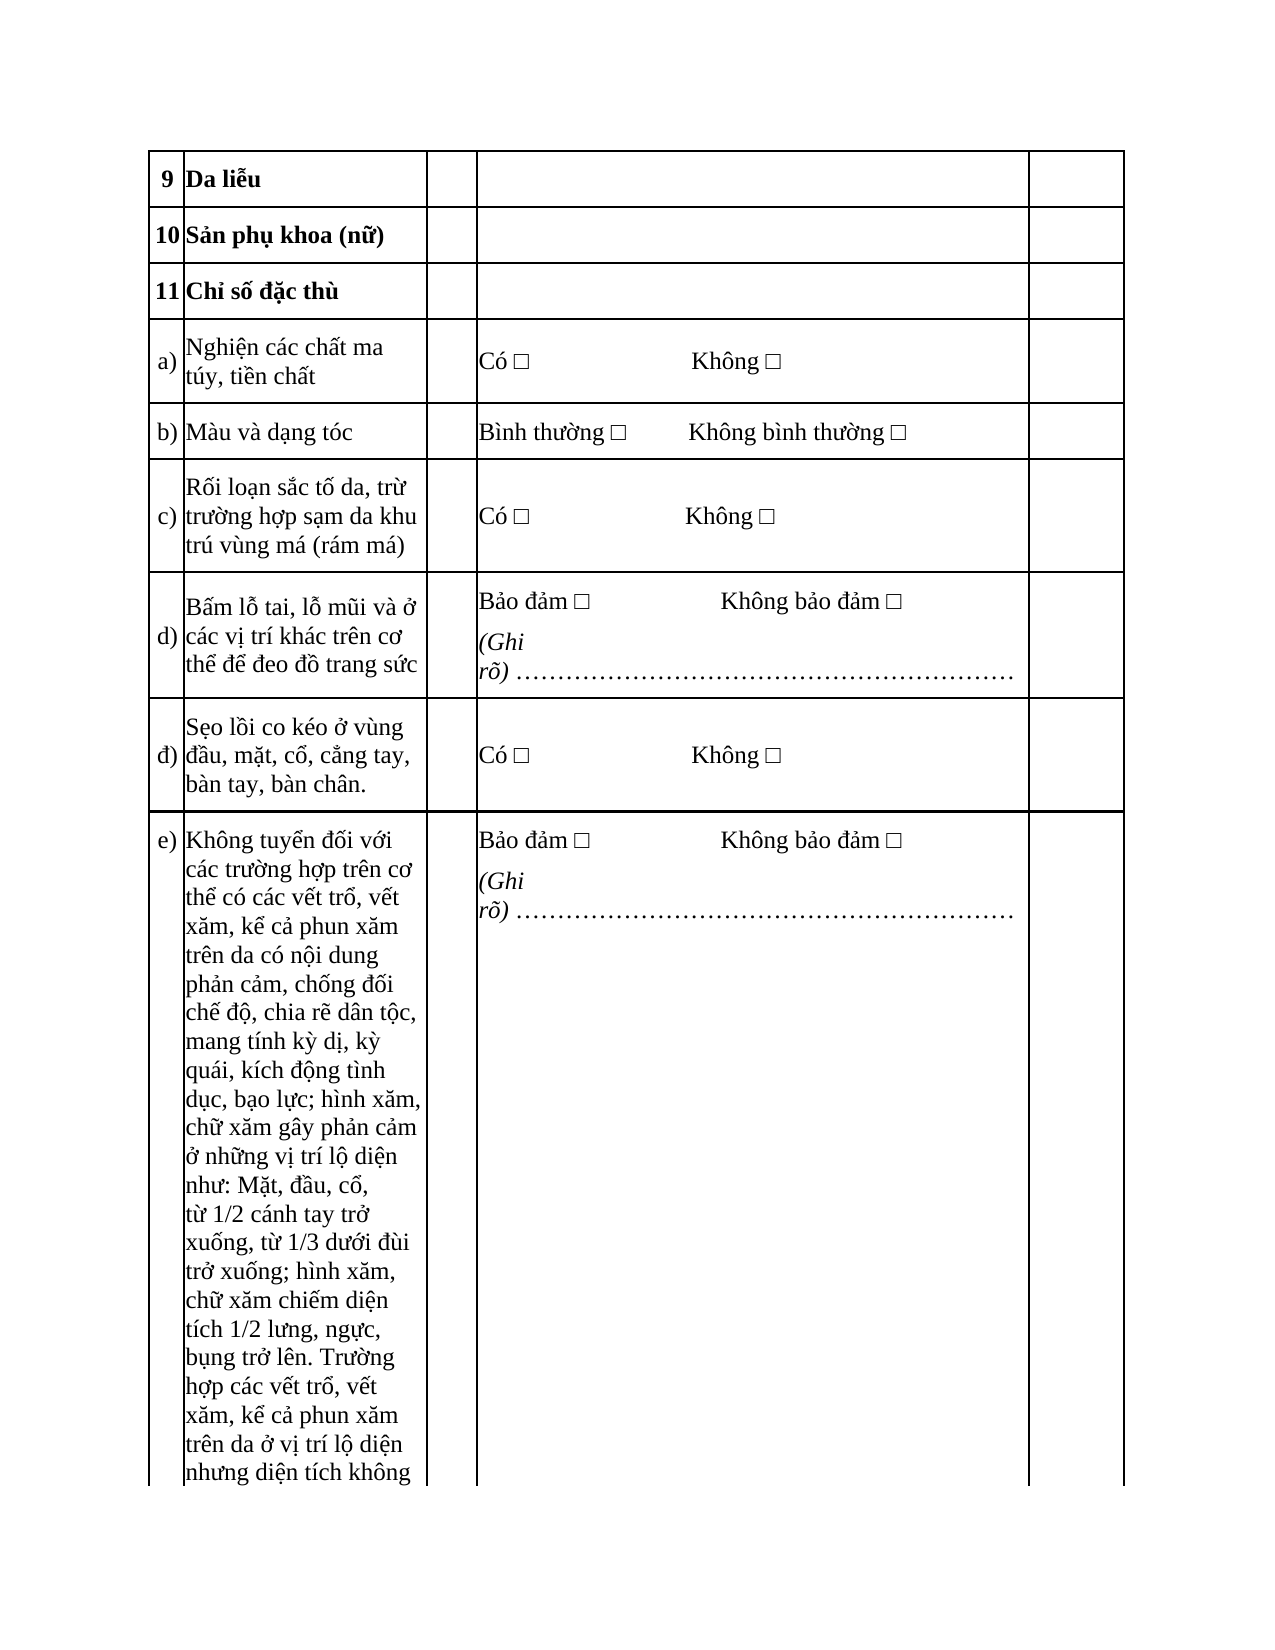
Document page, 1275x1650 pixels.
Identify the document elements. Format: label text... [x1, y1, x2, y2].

table_cell [428, 404, 476, 458]
table_cell e) [150, 813, 183, 1486]
table_cell [428, 320, 476, 402]
table_cell Có □ Không □ [478, 320, 1028, 402]
table_cell [478, 264, 1028, 317]
table_cell a) [150, 320, 183, 402]
table_cell Bảo đảm □ Không bảo đảm □ (Ghi rõ) …………………………………………………… [478, 573, 1028, 697]
table_cell 10 [150, 208, 183, 262]
table_cell Nghiện các chất ma túy, tiền chất [185, 320, 426, 402]
table_cell 9 [150, 152, 183, 206]
table_cell Bấm lỗ tai, lỗ mũi và ở các vị trí khác trên cơ thể để đeo đồ trang sức [185, 573, 426, 697]
table_cell [478, 208, 1028, 262]
table_cell Màu và dạng tóc [185, 404, 426, 458]
table_cell [428, 264, 476, 317]
table_cell [1030, 460, 1123, 571]
table_cell [1030, 320, 1123, 402]
table_cell [1030, 264, 1123, 317]
table_cell Chỉ số đặc thù [185, 264, 426, 317]
table_cell Sản phụ khoa (nữ) [185, 208, 426, 262]
table_cell Bình thường □ Không bình thường □ [478, 404, 1028, 458]
table_cell c) [150, 460, 183, 571]
table_cell [428, 208, 476, 262]
table_cell [1030, 699, 1123, 810]
table_cell đ) [150, 699, 183, 810]
table_cell [478, 152, 1028, 206]
table_cell [1030, 573, 1123, 697]
table_cell [428, 460, 476, 571]
table_cell [428, 813, 476, 1486]
table_cell [1030, 813, 1123, 1486]
table_cell 11 [150, 264, 183, 317]
table_cell [1030, 404, 1123, 458]
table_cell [185, 813, 426, 1486]
table_cell [428, 573, 476, 697]
table_cell [1030, 208, 1123, 262]
table_cell Rối loạn sắc tố da, trừ trường hợp sạm da khu trú vùng má (rám má) [185, 460, 426, 571]
table_cell Sẹo lồi co kéo ở vùng đầu, mặt, cổ, cẳng tay, bàn tay, bàn chân. [185, 699, 426, 810]
table_cell [428, 152, 476, 206]
table_cell b) [150, 404, 183, 458]
table_cell d) [150, 573, 183, 697]
table_cell [428, 699, 476, 810]
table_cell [478, 813, 1028, 1486]
table_cell Có □ Không □ [478, 460, 1028, 571]
table_cell Da liễu [185, 152, 426, 206]
table_cell [1030, 152, 1123, 206]
table_cell Có □ Không □ [478, 699, 1028, 810]
